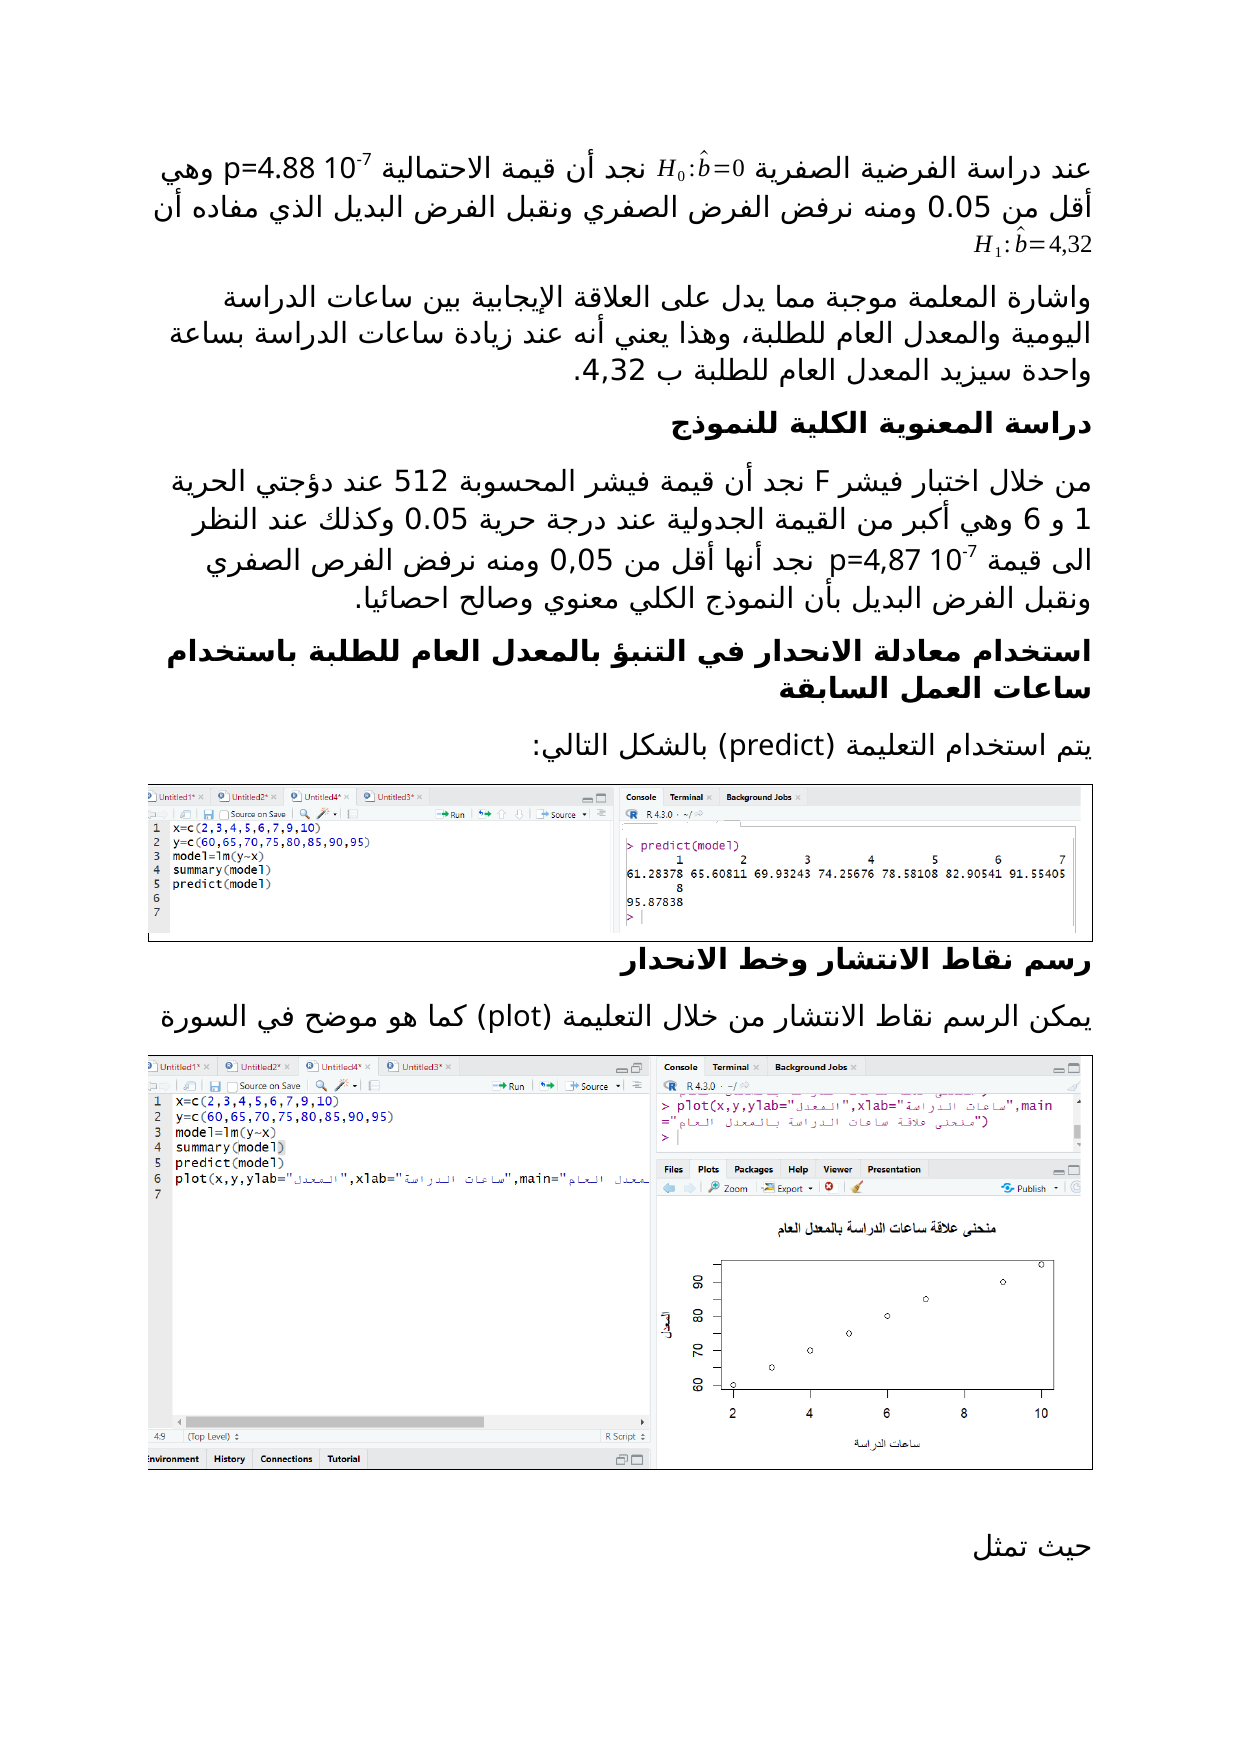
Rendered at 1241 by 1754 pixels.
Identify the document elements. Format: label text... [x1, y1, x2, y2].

text يتم استخدام التعليمة (predict) بالشكل التالي: [148, 725, 1093, 764]
table_header [149, 785, 1092, 941]
text عند دراسة الفرضية الصفرية نجد أن قيمة الاحتمالية p=4.88 10-7 وهي أقل من 0.05 ومنه نرفض الفرض الصفري ونقبل الفرض البديل الذي مفاده أن [148, 148, 1093, 261]
table_header [1081, 1056, 1092, 1469]
text من خلال اختبار فيشر F نجد أن قيمة فيشر المحسوبة 512 عند دؤجتي الحرية 1 و 6 وهي أكبر من القيمة الجدولية عند درجة حرية 0.05 وكذلك عند النظر الى قيمة p=4,87 10-7 نجد أنها أقل من 0,05 ومنه نرفض الفرص الصفري ونقبل الفرض البديل بأن النموذج الكلي معنوي وصالح احصائيا. [148, 460, 1093, 615]
picture [148, 1056, 1081, 1469]
picture [148, 785, 1081, 933]
text استخدام معادلة الانحدار في التنبؤ بالمعدل العام للطلبة باستخدام ساعات العمل السابقة [148, 635, 1093, 705]
text حيث تمثل [148, 1529, 1093, 1563]
text رسم نقاط الانتشار وخط الانحدار [148, 942, 1093, 976]
text دراسة المعنوية الكلية للنموذج [148, 407, 1093, 441]
text واشارة المعلمة موجبة مما يدل على العلاقة الإيجابية بين ساعات الدراسة اليومية والمعدل العام للطلبة، وهذا يعني أنه عند زيادة ساعات الدراسة بساعة واحدة سيزيد المعدل العام للطلبة ب 4,32. [148, 280, 1093, 387]
text يمكن الرسم نقاط الانتشار من خلال التعليمة (plot) كما هو موضح في السورة [148, 995, 1093, 1035]
